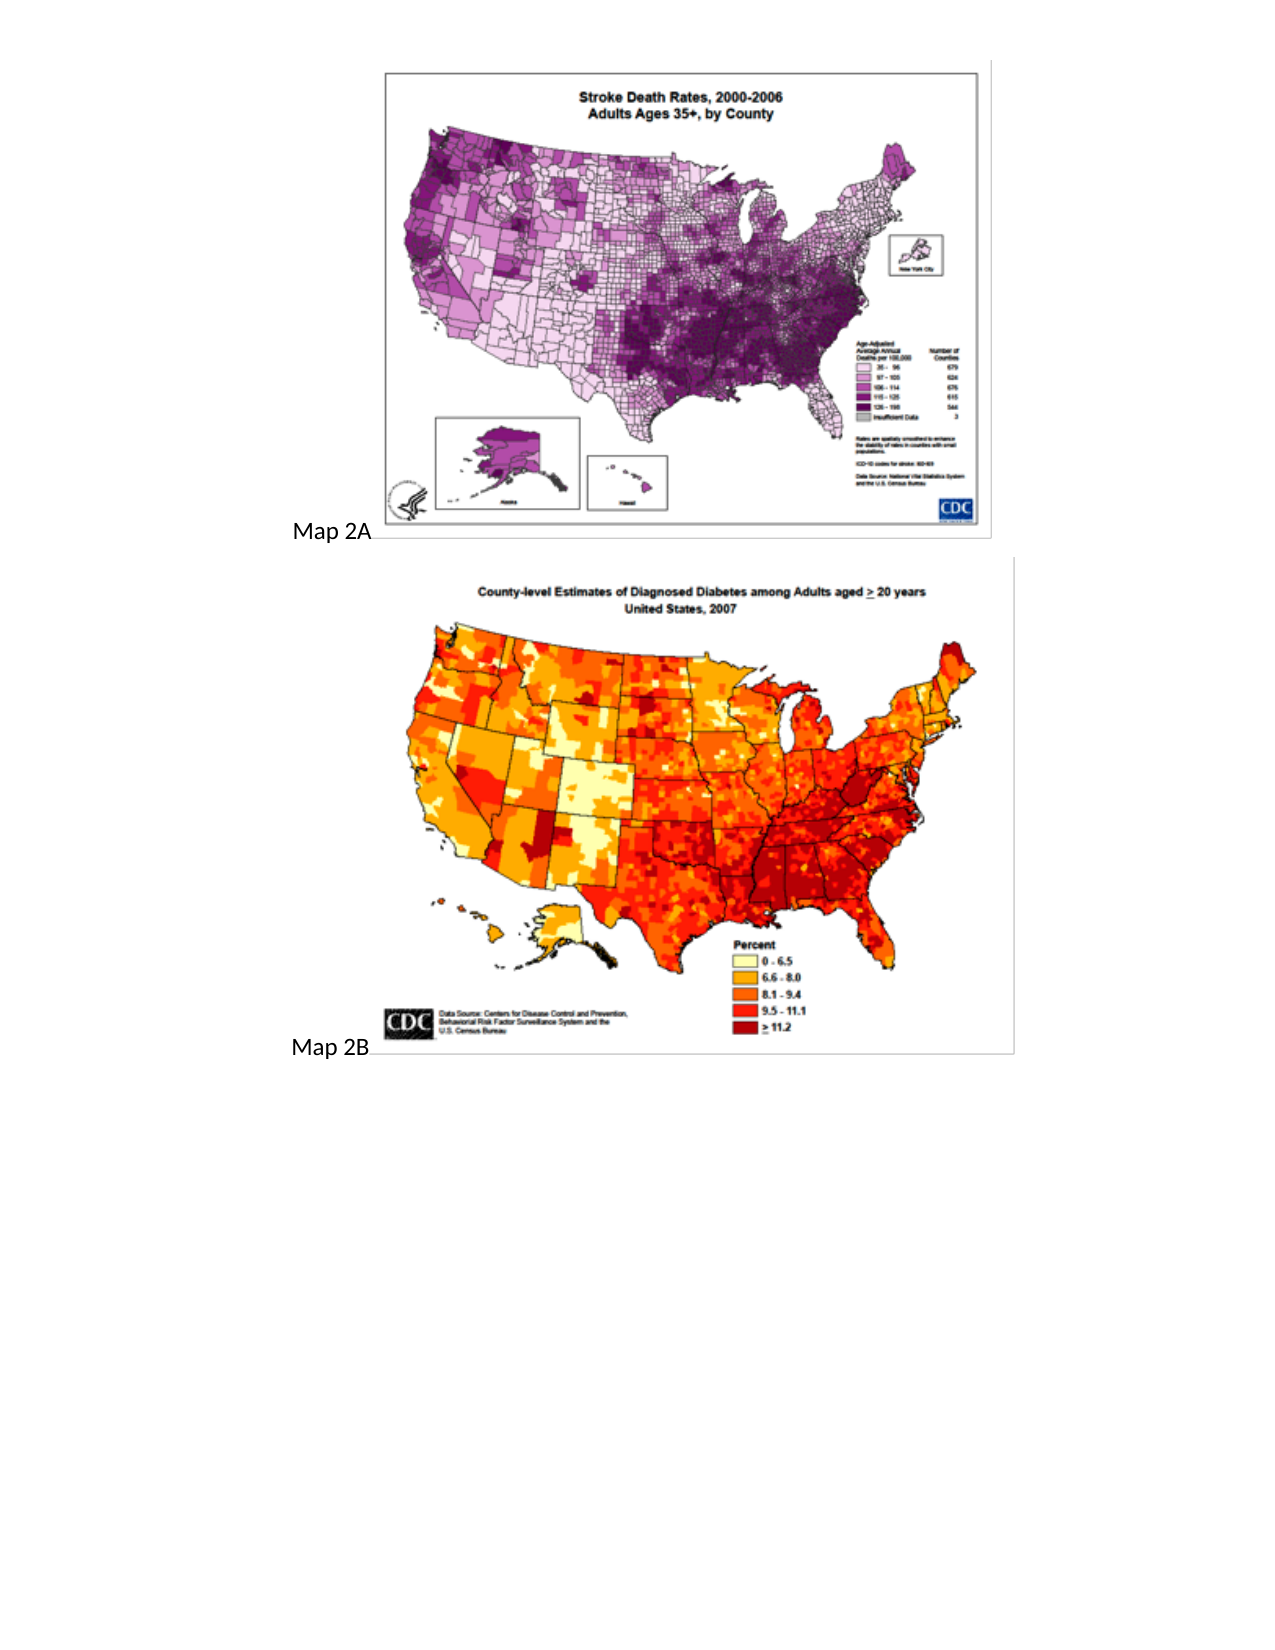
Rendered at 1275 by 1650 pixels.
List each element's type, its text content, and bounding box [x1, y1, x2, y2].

picture [371, 60, 993, 540]
picture [369, 557, 1016, 1056]
